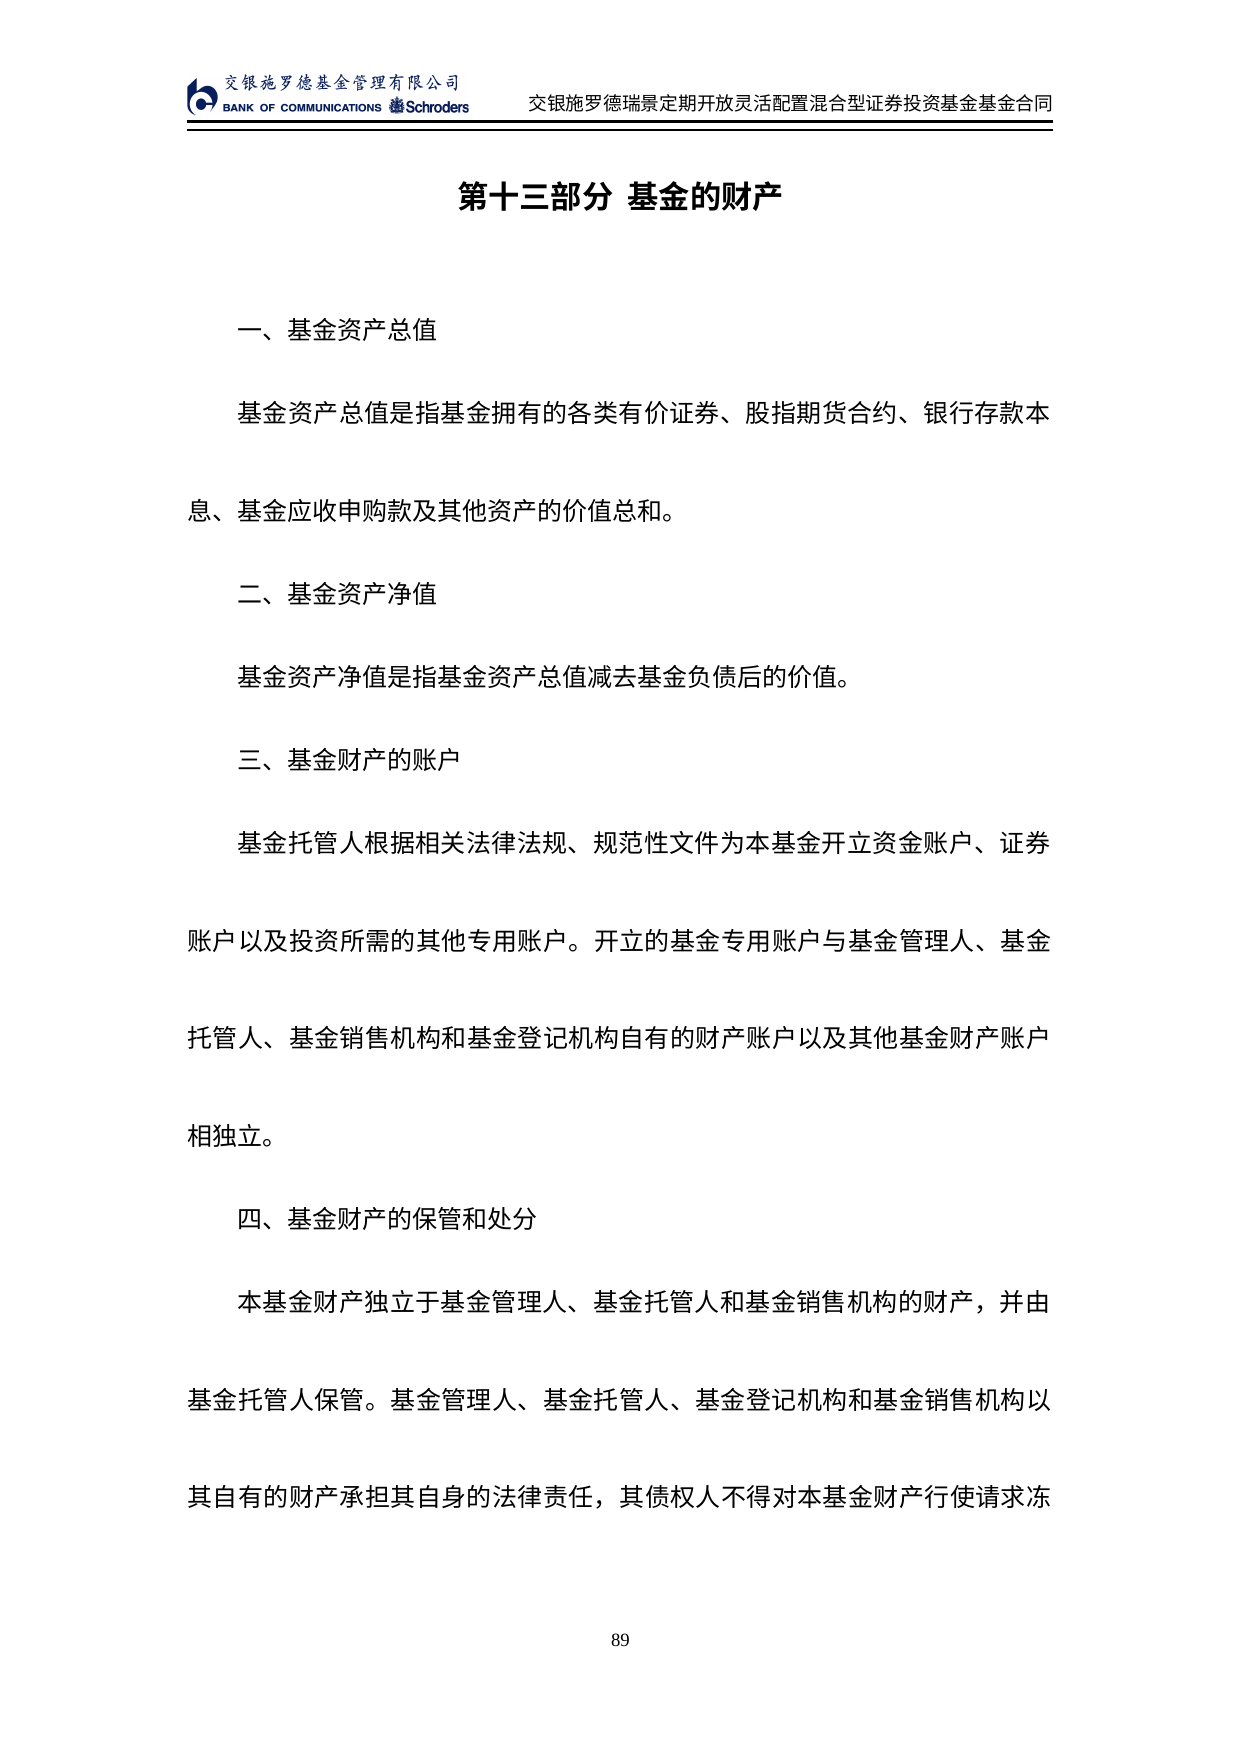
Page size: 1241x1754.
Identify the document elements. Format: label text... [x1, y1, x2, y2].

text 四、基金财产的保管和处分 [187, 1185, 1053, 1250]
picture [187, 74, 469, 115]
text 三、基金财产的账户 [187, 726, 1053, 791]
text 一、基金资产总值 [187, 296, 1053, 361]
text 基金资产总值是指基金拥有的各类有价证券、股指期货合约、银行存款本息、基金应收申购款及其他资产的价值总和。 [187, 379, 1053, 542]
text 二、基金资产净值 [187, 560, 1053, 625]
text 基金资产净值是指基金资产总值减去基金负债后的价值。 [187, 643, 1053, 708]
subtitle 第十三部分 基金的财产 [187, 162, 1053, 227]
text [187, 1268, 1053, 1528]
text 基金托管人根据相关法律法规、规范性文件为本基金开立资金账户、证券账户以及投资所需的其他专用账户。开立的基金专用账户与基金管理人、基金托管人、基金销售机构和基金登记机构自有的财产账户以及其他基金财产账户相独立。 [187, 809, 1053, 1167]
